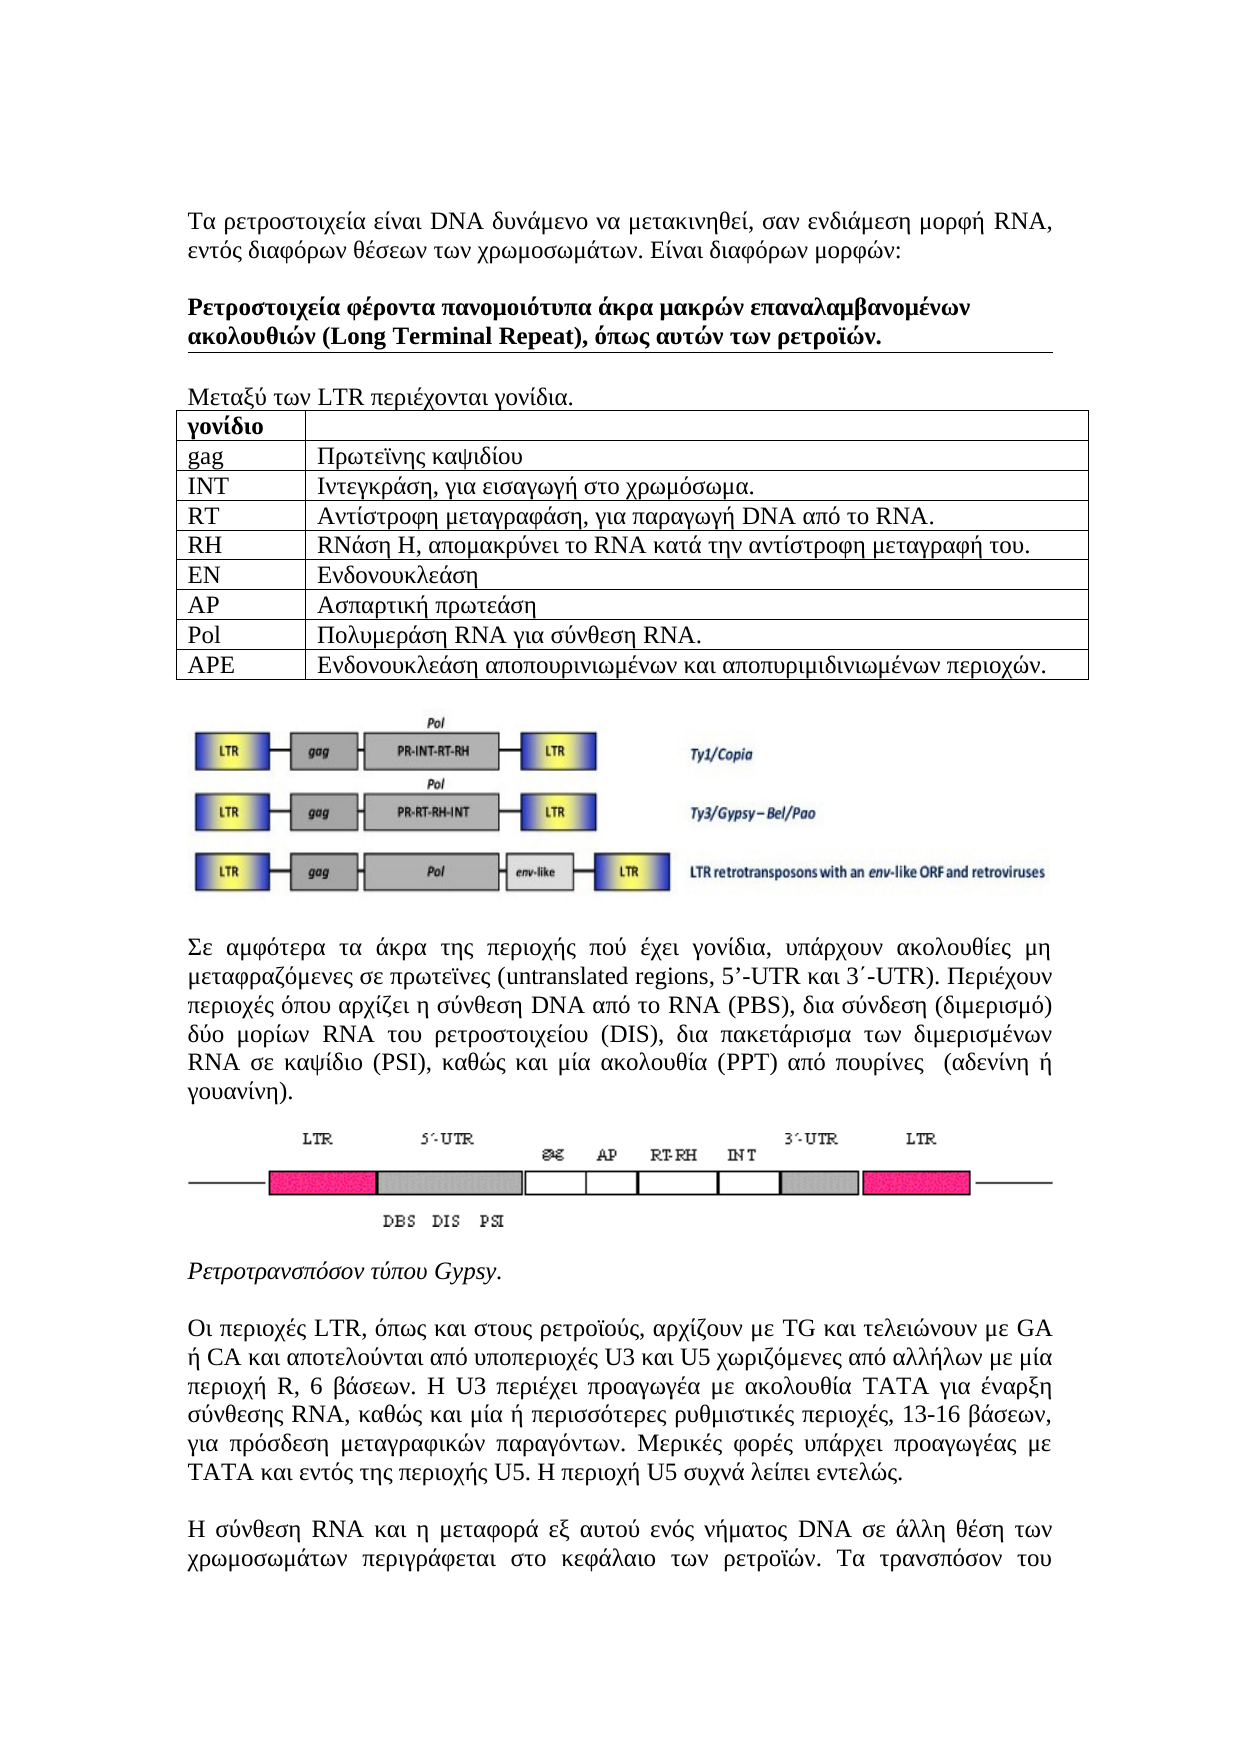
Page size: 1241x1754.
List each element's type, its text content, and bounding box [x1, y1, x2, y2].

table_cell Ενδονουκλεάση [306, 560, 1088, 589]
text Ρετροστοιχεία φέροντα πανομοιότυπα άκρα μακρών επαναλαμβανομένων ακολουθιών (Long Terminal Repeat), όπως αυτών των ρετροϊών. [187, 292, 1053, 353]
table_cell Pol [177, 620, 305, 649]
table_cell Αντίστροφη μεταγραφάση, για παραγωγή DNA από το RNA. [306, 501, 1088, 529]
table_cell Eνδονουκλεάση αποπουρινιωμένων και αποπυριμιδινιωμένων περιοχών. [306, 650, 1088, 678]
table_header γονίδιο [177, 411, 305, 440]
table_cell RH [177, 531, 305, 559]
text Οι περιοχές LTR, όπως και στους ρετροϊούς, αρχίζουν με TG και τελειώνουν με GA ή CA και αποτελούνται από υποπεριοχές U3 και U5 χωριζόμενες από αλλήλων με μία περιοχή R, 6 βάσεων. Η U3 περιέχει προαγωγέα με ακολουθία TATA για έναρξη σύνθεσης RNA, καθώς και μία ή περισσότερες ρυθμιστικές περιοχές, 13-16 βάσεων, για πρόσδεση μεταγραφικών παραγόντων. Μερικές φορές υπάρχει προαγωγέας με ΤΑΤΑ και εντός της περιοχής U5. Η περιοχή U5 συχνά λείπει εντελώς. [187, 1313, 1053, 1486]
text Σε αμφότερα τα άκρα της περιοχής πού έχει γονίδια, υπάρχουν ακολουθίες μη μεταφραζόμενες σε πρωτεϊνες (untranslated regions, 5’-UTR και 3΄-UTR). Περιέχουν περιοχές όπου αρχίζει η σύνθεση DNA από το RNA (PBS), δια σύνδεση (διμερισμό) δύο μορίων RNA του ρετροστοιχείου (DIS), δια πακετάρισμα των διμερισμένων RNA σε καψίδιο (PSI), καθώς και μία ακολουθία (PPT) από πουρίνες (αδενίνη ή γουανίνη). [187, 932, 1053, 1105]
text Ρετροτρανσπόσον τύπου Gypsy. [187, 1256, 1053, 1284]
picture [187, 708, 1050, 904]
table_cell Ασπαρτική πρωτεάση [306, 590, 1088, 619]
table_cell ΙΝΤ [177, 471, 305, 500]
table_cell Ιντεγκράση, για εισαγωγή στο χρωμόσωμα. [306, 471, 1088, 500]
table_cell Πρωτεϊνης καψιδίου [306, 441, 1088, 470]
table_cell RT [177, 501, 305, 529]
table_cell gag [177, 441, 305, 470]
table_header [306, 411, 1088, 440]
picture [187, 1133, 1053, 1227]
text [187, 1514, 1053, 1572]
table_cell ΑP [177, 590, 305, 619]
text Τα ρετροστοιχεία είναι DNA δυνάμενο να μετακινηθεί, σαν ενδιάμεση μορφή RNA, εντός διαφόρων θέσεων των χρωμοσωμάτων. Είναι διαφόρων μορφών: [187, 206, 1053, 263]
table_cell Πολυμεράση RNA για σύνθεση RNA. [306, 620, 1088, 649]
table_cell ΕΝ [177, 560, 305, 589]
table_cell RNάση Η, απομακρύνει το RNA κατά την αντίστροφη μεταγραφή του. [306, 531, 1088, 559]
table_cell ΑPE [177, 650, 305, 678]
text Μεταξύ των LTR περιέχονται γονίδια. [187, 382, 1053, 410]
